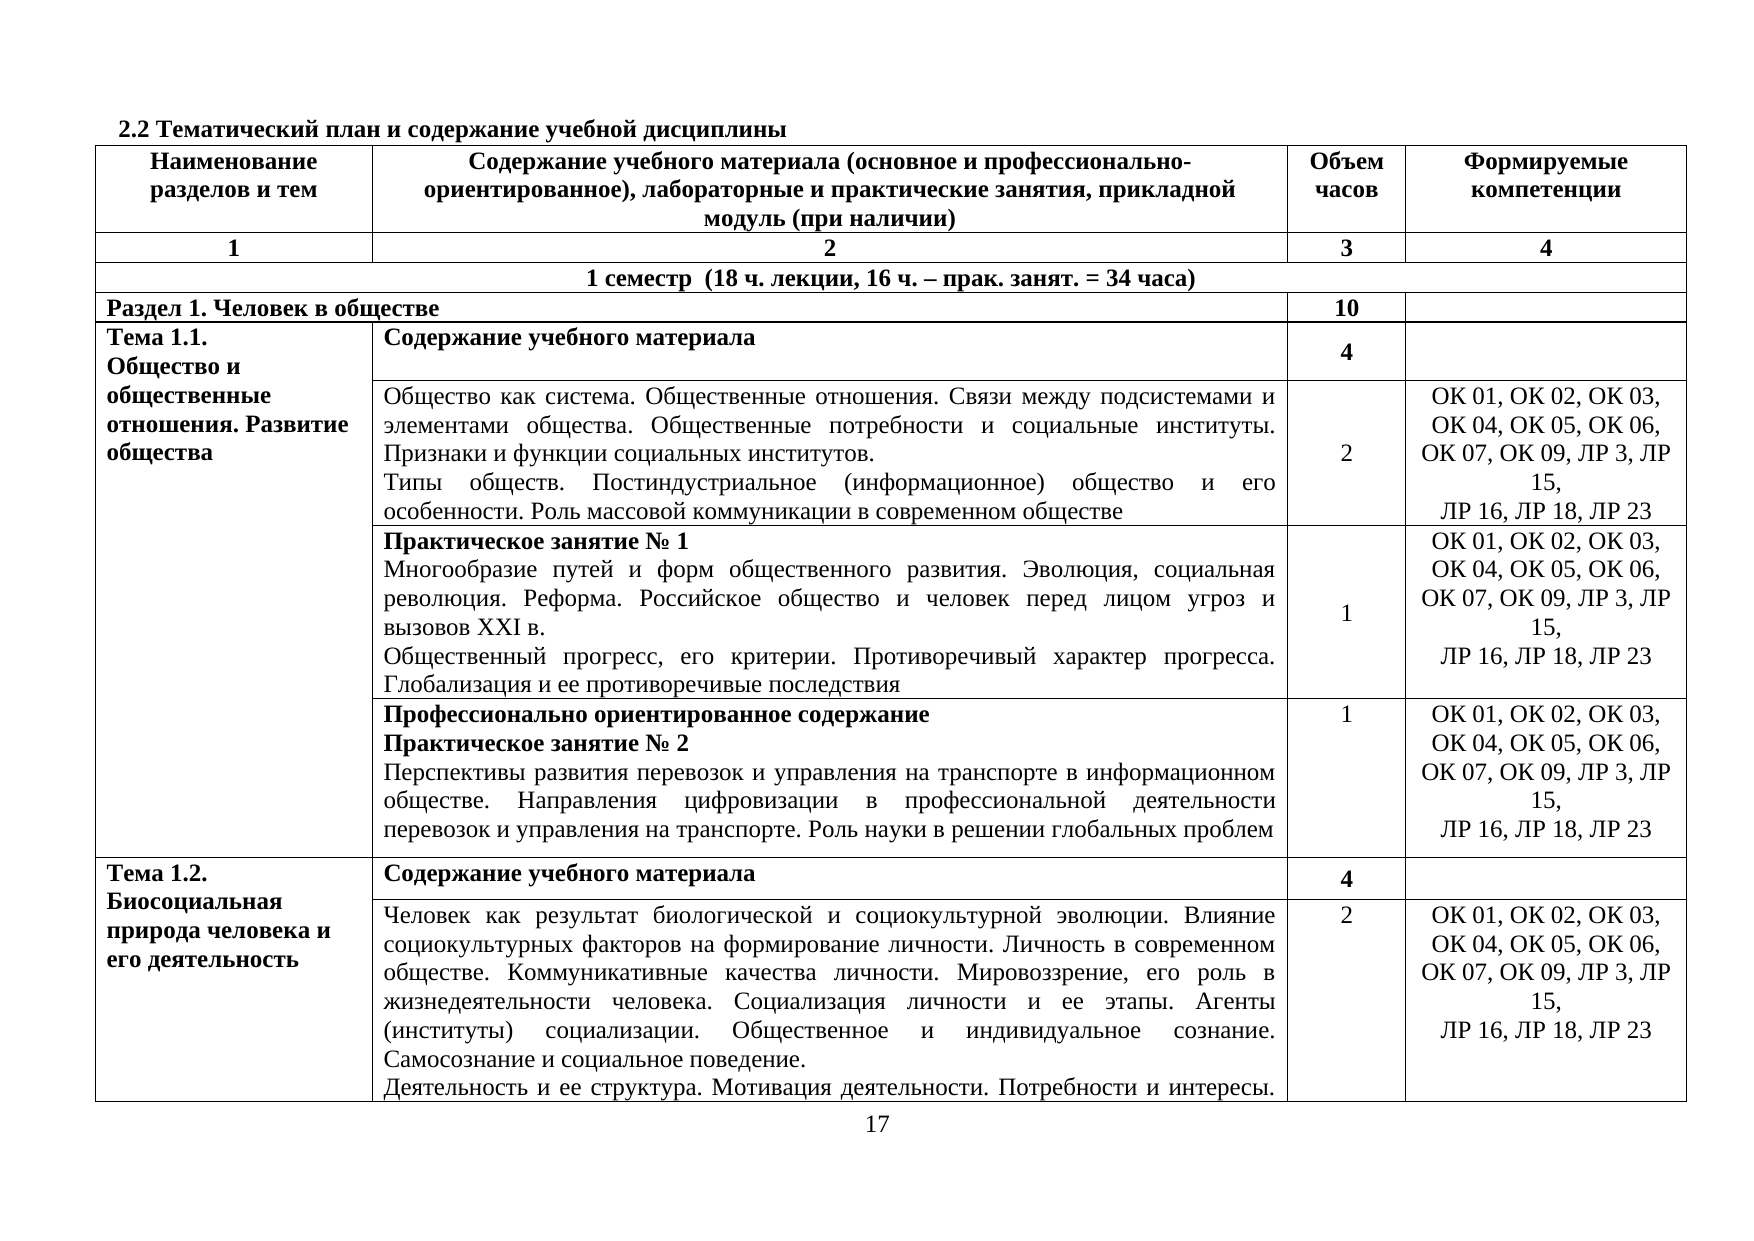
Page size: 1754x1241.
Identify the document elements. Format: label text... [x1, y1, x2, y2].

table_cell 1 семестр (18 ч. лекции, 16 ч. – прак. занят. = 34 часа) [96, 263, 1686, 292]
table_cell 4 [1288, 323, 1405, 380]
table_cell 1 [96, 233, 372, 262]
table_cell 1 [1288, 699, 1405, 857]
table_header Объем часов [1288, 146, 1405, 232]
table_header Наименование разделов и тем [96, 146, 372, 232]
table_cell Раздел 1. Человек в обществе [96, 293, 1287, 321]
table_cell 3 [1288, 233, 1405, 262]
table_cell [1406, 900, 1686, 1101]
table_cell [373, 900, 1287, 1101]
table_cell Тема 1.1. Общество и общественные отношения. Развитие общества [96, 323, 372, 857]
table_cell Содержание учебного материала [373, 323, 1287, 380]
table_header Содержание учебного материала (основное и профессионально-ориентированное), лабораторные и практические занятия, прикладной модуль (при наличии) [373, 146, 1287, 232]
table_cell Содержание учебного материала [373, 858, 1287, 899]
subtitle 2.2 Тематический план и содержание учебной дисциплины [118, 114, 1636, 142]
table_cell 2 [1288, 381, 1405, 525]
table_header Формируемые компетенции [1406, 146, 1686, 232]
table_cell 4 [1406, 233, 1686, 262]
table_cell [1406, 858, 1686, 899]
table_cell [1406, 293, 1686, 321]
table_cell Общество как система. Общественные отношения. Связи между подсистемами и элементами общества. Общественные потребности и социальные институты. Признаки и функции социальных институтов. Типы обществ. Постиндустриальное (информационное) общество и его особенности. Роль массовой коммуникации в современном обществе [373, 381, 1287, 525]
table_cell 10 [1288, 293, 1405, 321]
table_cell 2 [1288, 900, 1405, 1101]
table_cell 2 [373, 233, 1287, 262]
table_cell ОК 01, ОК 02, ОК 03, ОК 04, ОК 05, ОК 06, ОК 07, ОК 09, ЛР 3, ЛР 15, ЛР 16, ЛР 18, ЛР 23 [1406, 699, 1686, 857]
table_cell 1 [1288, 526, 1405, 698]
table_cell Тема 1.2. Биосоциальная природа человека и его деятельность [96, 858, 372, 1101]
table_cell [1406, 323, 1686, 380]
table_cell ОК 01, ОК 02, ОК 03, ОК 04, ОК 05, ОК 06, ОК 07, ОК 09, ЛР 3, ЛР 15, ЛР 16, ЛР 18, ЛР 23 [1406, 381, 1686, 525]
table_cell ОК 01, ОК 02, ОК 03, ОК 04, ОК 05, ОК 06, ОК 07, ОК 09, ЛР 3, ЛР 15, ЛР 16, ЛР 18, ЛР 23 [1406, 526, 1686, 698]
table_cell Профессионально ориентированное содержание Практическое занятие № 2 Перспективы развития перевозок и управления на транспорте в информационном обществе. Направления цифровизации в профессиональной деятельности перевозок и управления на транспорте. Роль науки в решении глобальных проблем [373, 699, 1287, 857]
table_cell 4 [1288, 858, 1405, 899]
table_cell Практическое занятие № 1 Многообразие путей и форм общественного развития. Эволюция, социальная революция. Реформа. Российское общество и человек перед лицом угроз и вызовов XXI в. Общественный прогресс, его критерии. Противоречивый характер прогресса. Глобализация и ее противоречивые последствия [373, 526, 1287, 698]
